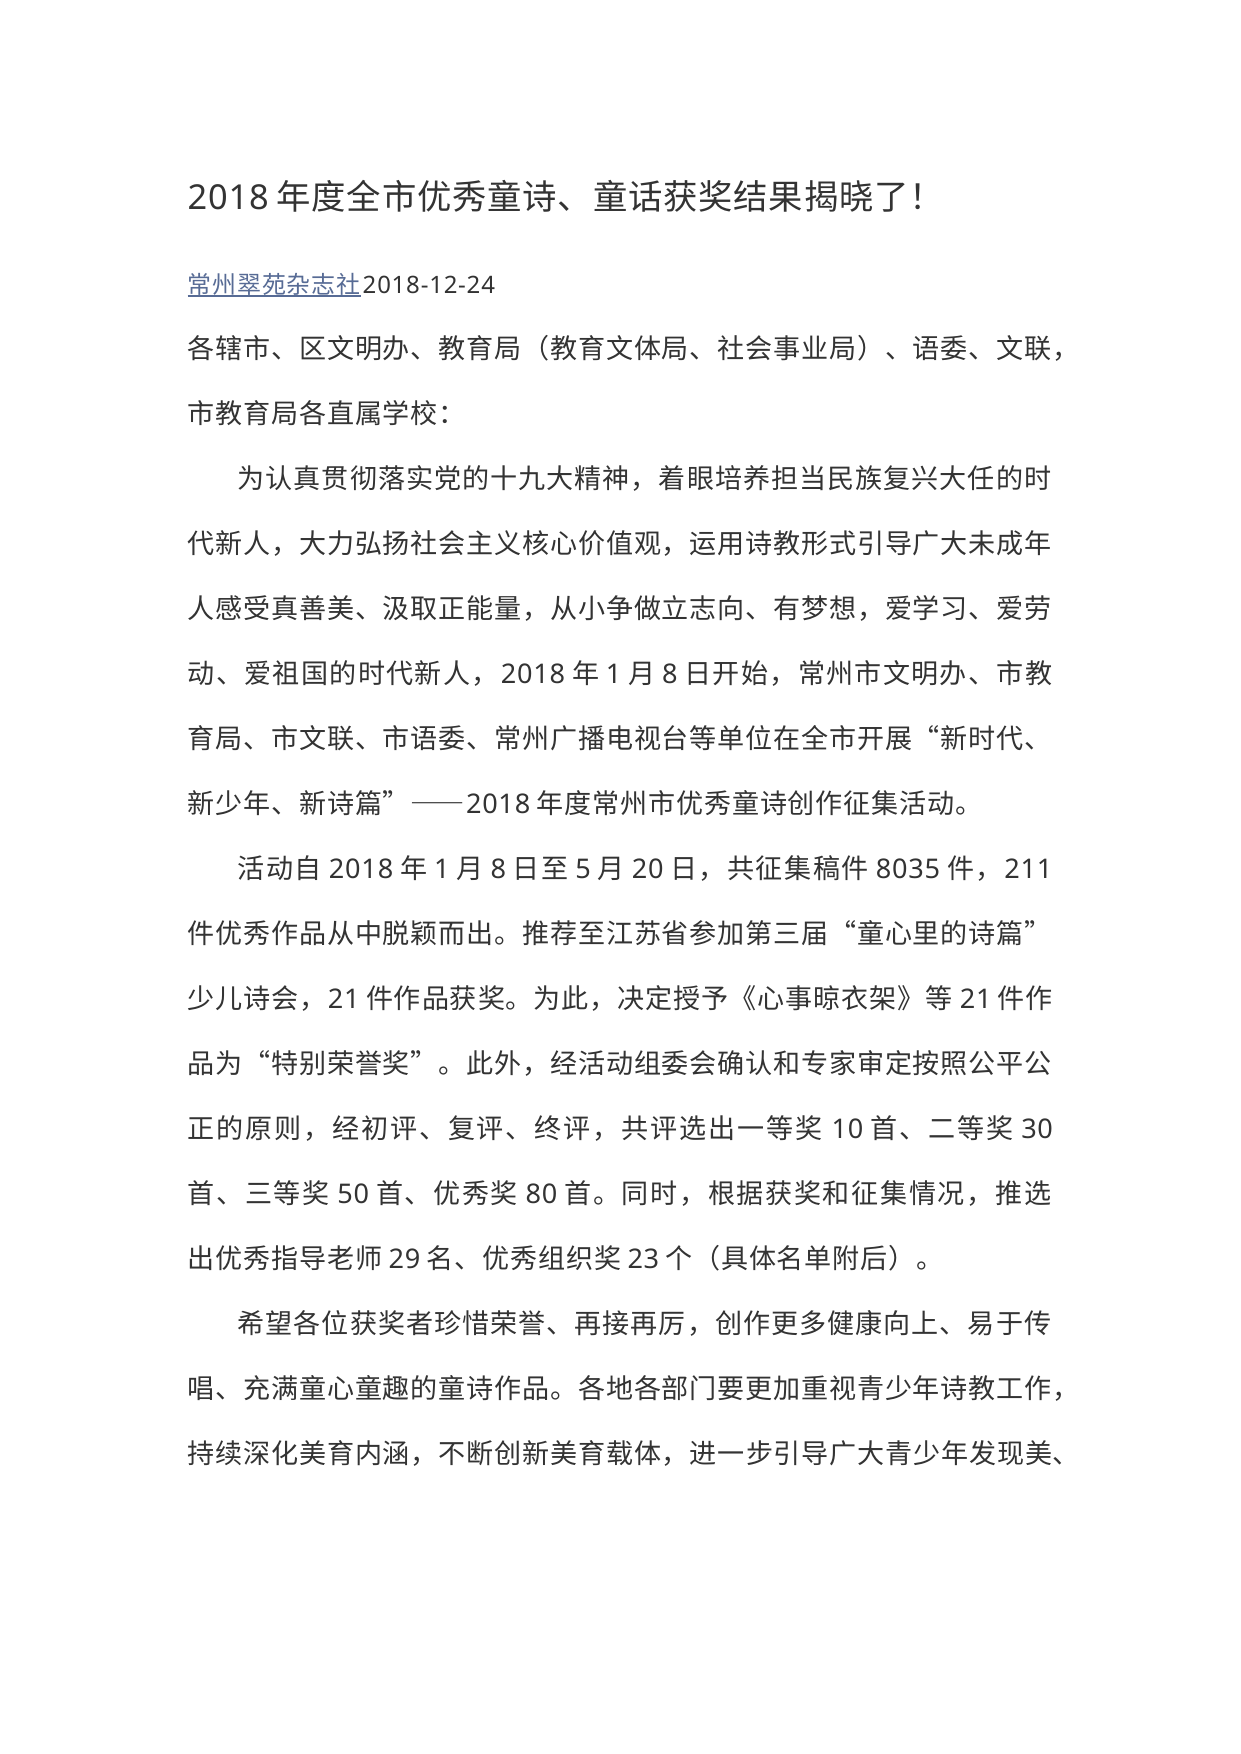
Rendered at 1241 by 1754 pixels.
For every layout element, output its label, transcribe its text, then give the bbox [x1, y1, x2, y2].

text 常州翠苑杂志社 2018-12-24表彰2018年度全 [187, 249, 1053, 314]
text 2018年度全市优秀童诗、童话获奖结果揭晓了！ [187, 162, 1053, 227]
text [187, 1289, 1053, 1484]
text 活动自2018年1月8日至5月20日，共征集稿件8035件，211件优秀作品从中脱颖而出。推荐至江苏省参加第三届“童心里的诗篇”少儿诗会，21件作品获奖。为此，决定授予《心事晾衣架》等21件作品为“特别荣誉奖”。此外，经活动组委会确认和专家审定按照公平公正的原则，经初评、复评、终评，共评选出一等奖10首、二等奖30首、三等奖50首、优秀奖80首。同时，根据获奖和征集情况，推选出优秀指导老师29名、优秀组织奖23个（具体名单附后）。 [187, 834, 1053, 1289]
text 各辖市、区文明办、教育局（教育文体局、社会事业局）、语委、文联，市教育局各直属学校： [187, 314, 1053, 444]
text 为认真贯彻落实党的十九大精神，着眼培养担当民族复兴大任的时代新人，大力弘扬社会主义核心价值观，运用诗教形式引导广大未成年人感受真善美、汲取正能量，从小争做立志向、有梦想，爱学习、爱劳动、爱祖国的时代新人，2018年1月8日开始，常州市文明办、市教育局、市文联、市语委、常州广播电视台等单位在全市开展“新时代、新少年、新诗篇”——2018年度常州市优秀童诗创作征集活动。 [187, 444, 1053, 834]
